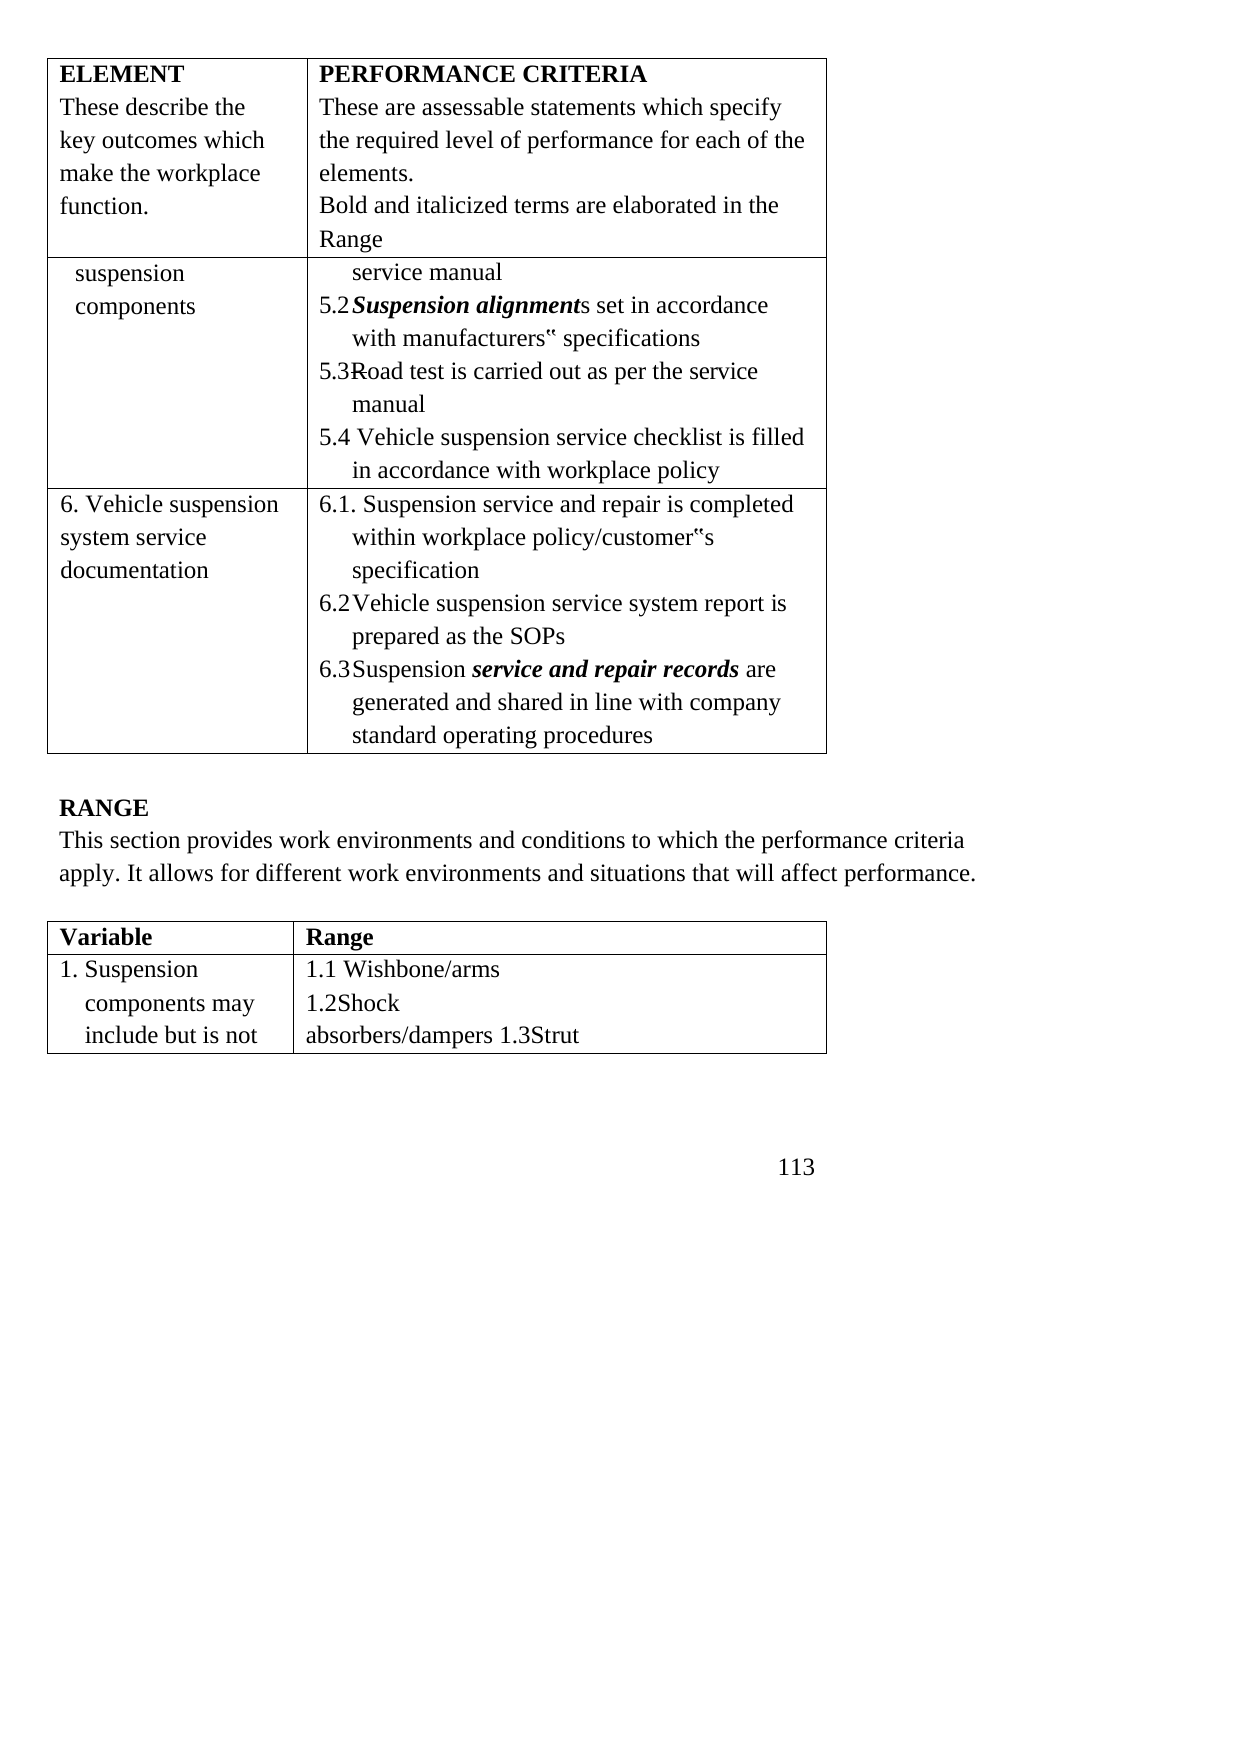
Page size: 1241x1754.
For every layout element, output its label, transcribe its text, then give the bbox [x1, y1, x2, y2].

table_cell 6. Vehicle suspension system service documentation [48, 489, 307, 753]
table_header Variable [48, 922, 293, 954]
table_cell 1. Suspension components may include but is not [48, 955, 293, 1053]
table_cell Wishbone/arms Shock absorbers/dampers 1.3Strut [294, 955, 826, 1053]
text This section provides work environments and conditions to which the performance criteria [59, 825, 1123, 854]
table_cell 6.1. Suspension service and repair is completed within workplace policy/customer‟s specification Vehicle suspension service system report is prepared as the SOPs Suspension service and repair records are generated and shared in line with company standard operating procedures [308, 489, 826, 753]
table_header PERFORMANCE CRITERIA These are assessable statements which specify the required level of performance for each of the elements. Bold and italicized terms are elaborated in the Range [308, 59, 826, 257]
table_header Range [294, 922, 826, 954]
table_cell suspension components [48, 258, 307, 488]
text RANGE [59, 793, 1205, 821]
table_cell service manual Suspension alignments set in accordance with manufacturers‟ specifications Road test is carried out as per the service manual Vehicle suspension service checklist is filled in accordance with workplace policy [308, 258, 826, 488]
table_header ELEMENT These describe the key outcomes which make the workplace function. [48, 59, 307, 257]
text apply. It allows for different work environments and situations that will affect performance. [59, 858, 1142, 887]
